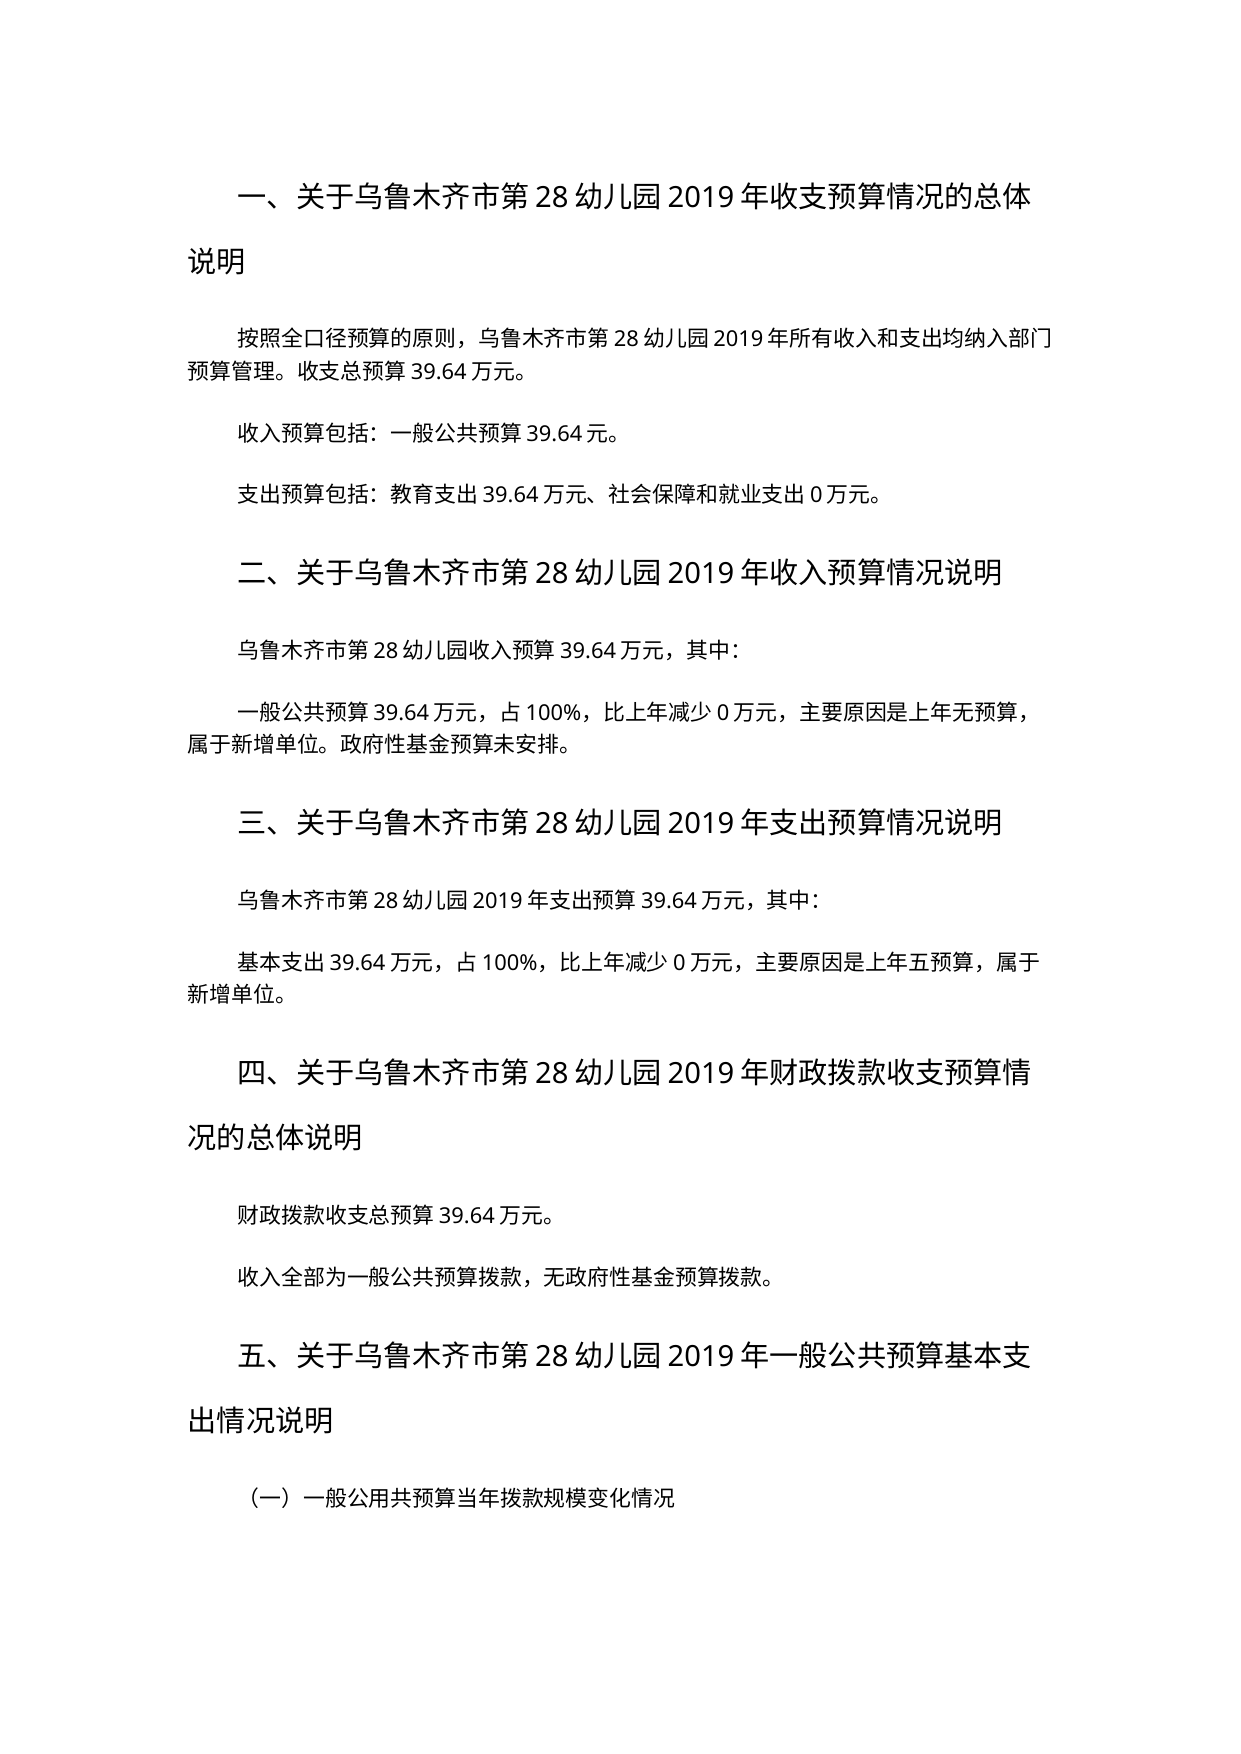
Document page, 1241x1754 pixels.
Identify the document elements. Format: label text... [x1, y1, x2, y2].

text 二、关于乌鲁木齐市第28幼儿园2019年收入预算情况说明 [187, 539, 1053, 604]
text 五、关于乌鲁木齐市第28幼儿园2019年一般公共预算基本支出情况说明 [187, 1321, 1053, 1451]
text 乌鲁木齐市第28幼儿园2019年支出预算39.64万元，其中： [187, 883, 1053, 915]
text 基本支出39.64万元，占100%，比上年减少0万元，主要原因是上年五预算，属于新增单位。 [187, 944, 1053, 1009]
text 按照全口径预算的原则，乌鲁木齐市第28幼儿园2019年所有收入和支出均纳入部门预算管理。收支总预算39.64万元。 [187, 321, 1053, 386]
text （一）一般公用共预算当年拨款规模变化情况 [187, 1480, 1053, 1513]
text 一、关于乌鲁木齐市第28幼儿园2019年收支预算情况的总体说明 [187, 162, 1053, 292]
text 乌鲁木齐市第28幼儿园收入预算39.64万元，其中： [187, 633, 1053, 665]
text 收入全部为一般公共预算拨款，无政府性基金预算拨款。 [187, 1259, 1053, 1292]
text 收入预算包括：一般公共预算39.64元。 [187, 415, 1053, 448]
text 四、关于乌鲁木齐市第28幼儿园2019年财政拨款收支预算情况的总体说明 [187, 1039, 1053, 1169]
text 一般公共预算39.64万元，占100%，比上年减少0万元，主要原因是上年无预算，属于新增单位。政府性基金预算未安排。 [187, 694, 1053, 759]
text 三、关于乌鲁木齐市第28幼儿园2019年支出预算情况说明 [187, 789, 1053, 854]
text 财政拨款收支总预算39.64万元。 [187, 1198, 1053, 1230]
text 支出预算包括：教育支出39.64万元、社会保障和就业支出0万元。 [187, 477, 1053, 509]
